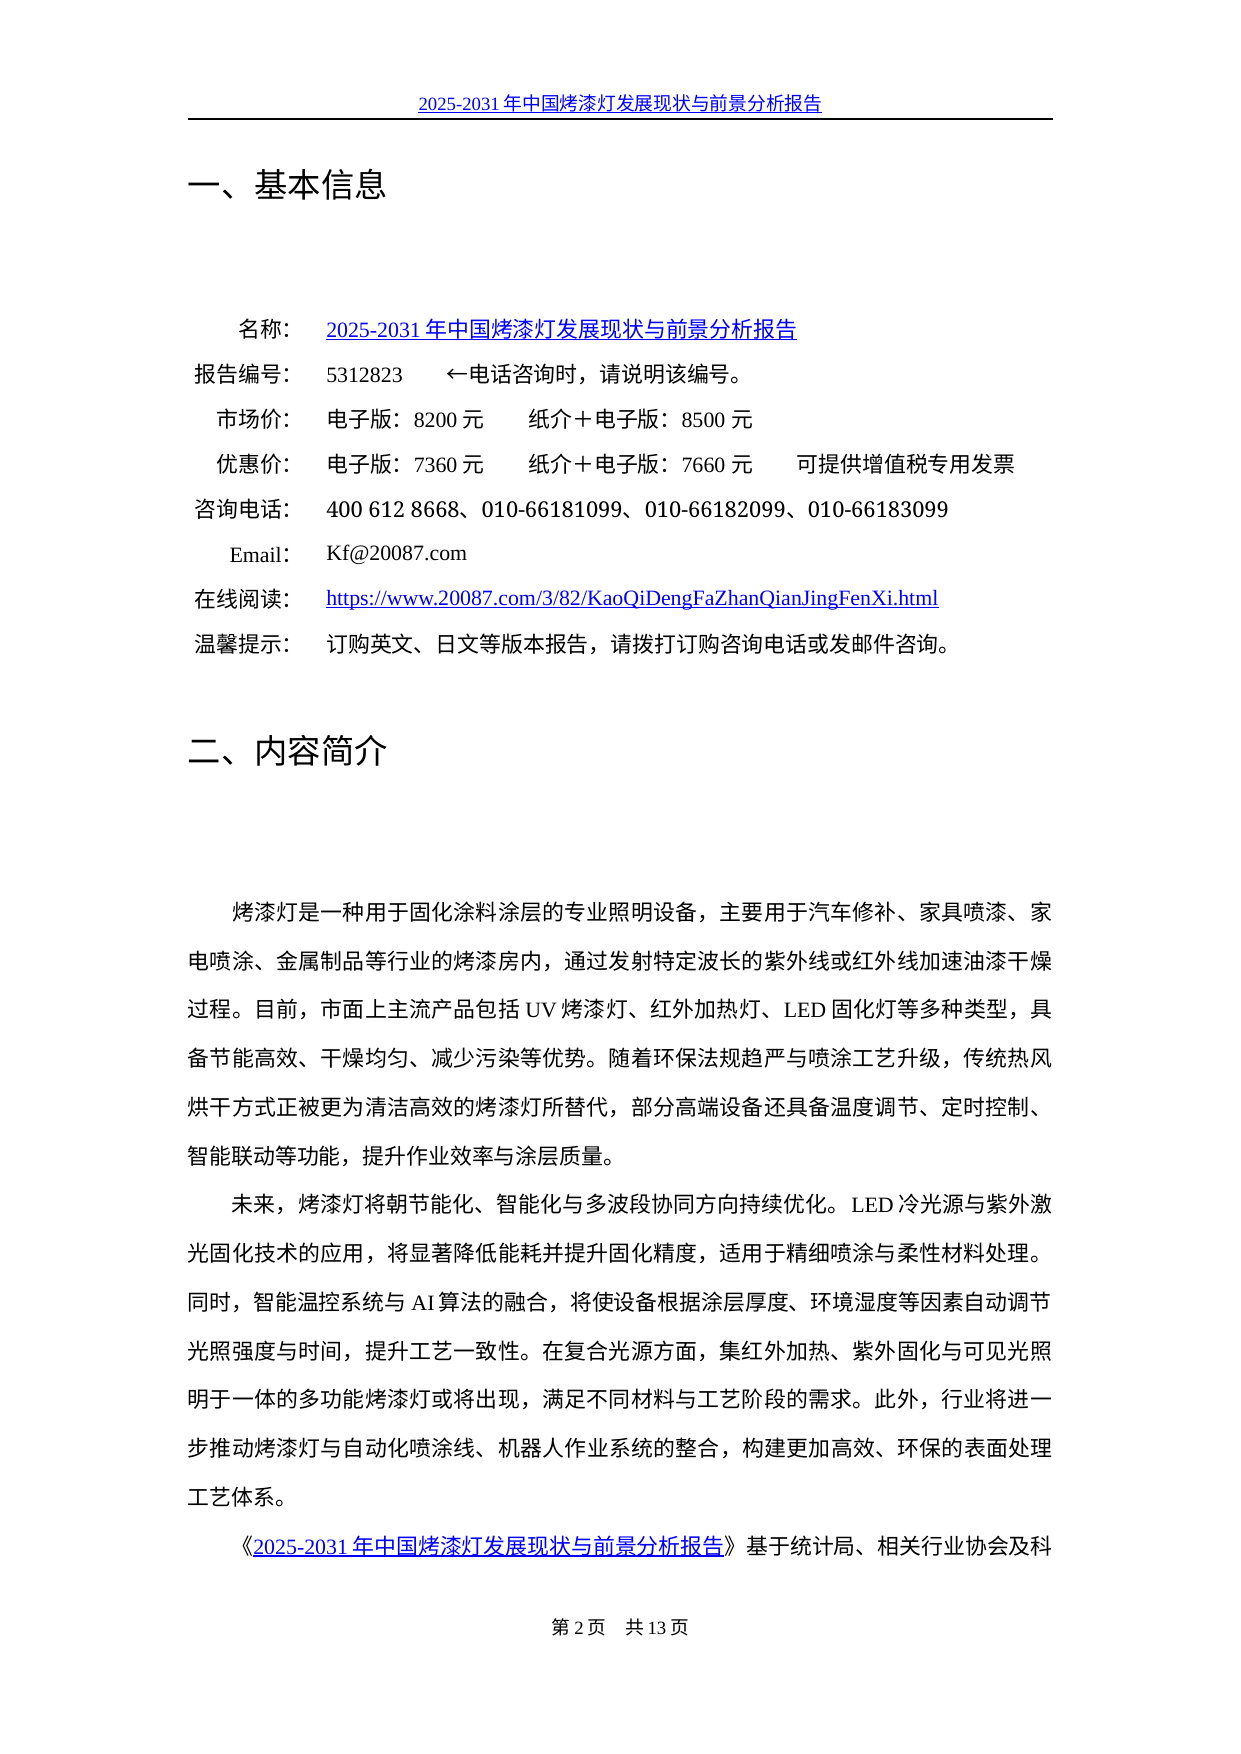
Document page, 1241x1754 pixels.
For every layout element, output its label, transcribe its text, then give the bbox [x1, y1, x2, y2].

table_cell 报告编号： [167, 357, 315, 402]
table_cell 市场价： [167, 402, 315, 447]
table_cell 在线阅读： [167, 582, 315, 627]
table_cell [315, 582, 1073, 627]
title 一、基本信息 [187, 150, 1053, 215]
table_header 2025-2031年中国烤漆灯发展现状与前景分析报告 [315, 312, 1073, 357]
title 二、内容简介 [187, 717, 1053, 782]
table_cell 订购英文、日文等版本报告，请拨打订购咨询电话或发邮件咨询。 [315, 627, 1073, 672]
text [187, 894, 1053, 1561]
table_cell 电子版：8200 元 纸介＋电子版：8500 元 [315, 402, 1073, 447]
table_cell 400 612 8668、010-66181099、010-66182099、010-66183099 [315, 492, 1073, 537]
table_cell 咨询电话： [167, 492, 315, 537]
table_cell 优惠价： [167, 447, 315, 492]
table_cell 温馨提示： [167, 627, 315, 672]
table_cell 电子版：7360 元 纸介＋电子版：7660 元 可提供增值税专用发票 [315, 447, 1073, 492]
table_header 名称： [167, 312, 315, 357]
table_cell Email： [167, 537, 315, 582]
table_cell Kf@20087.com [315, 537, 1073, 582]
table_cell 5312823 ←电话咨询时，请说明该编号。 [315, 357, 1073, 402]
